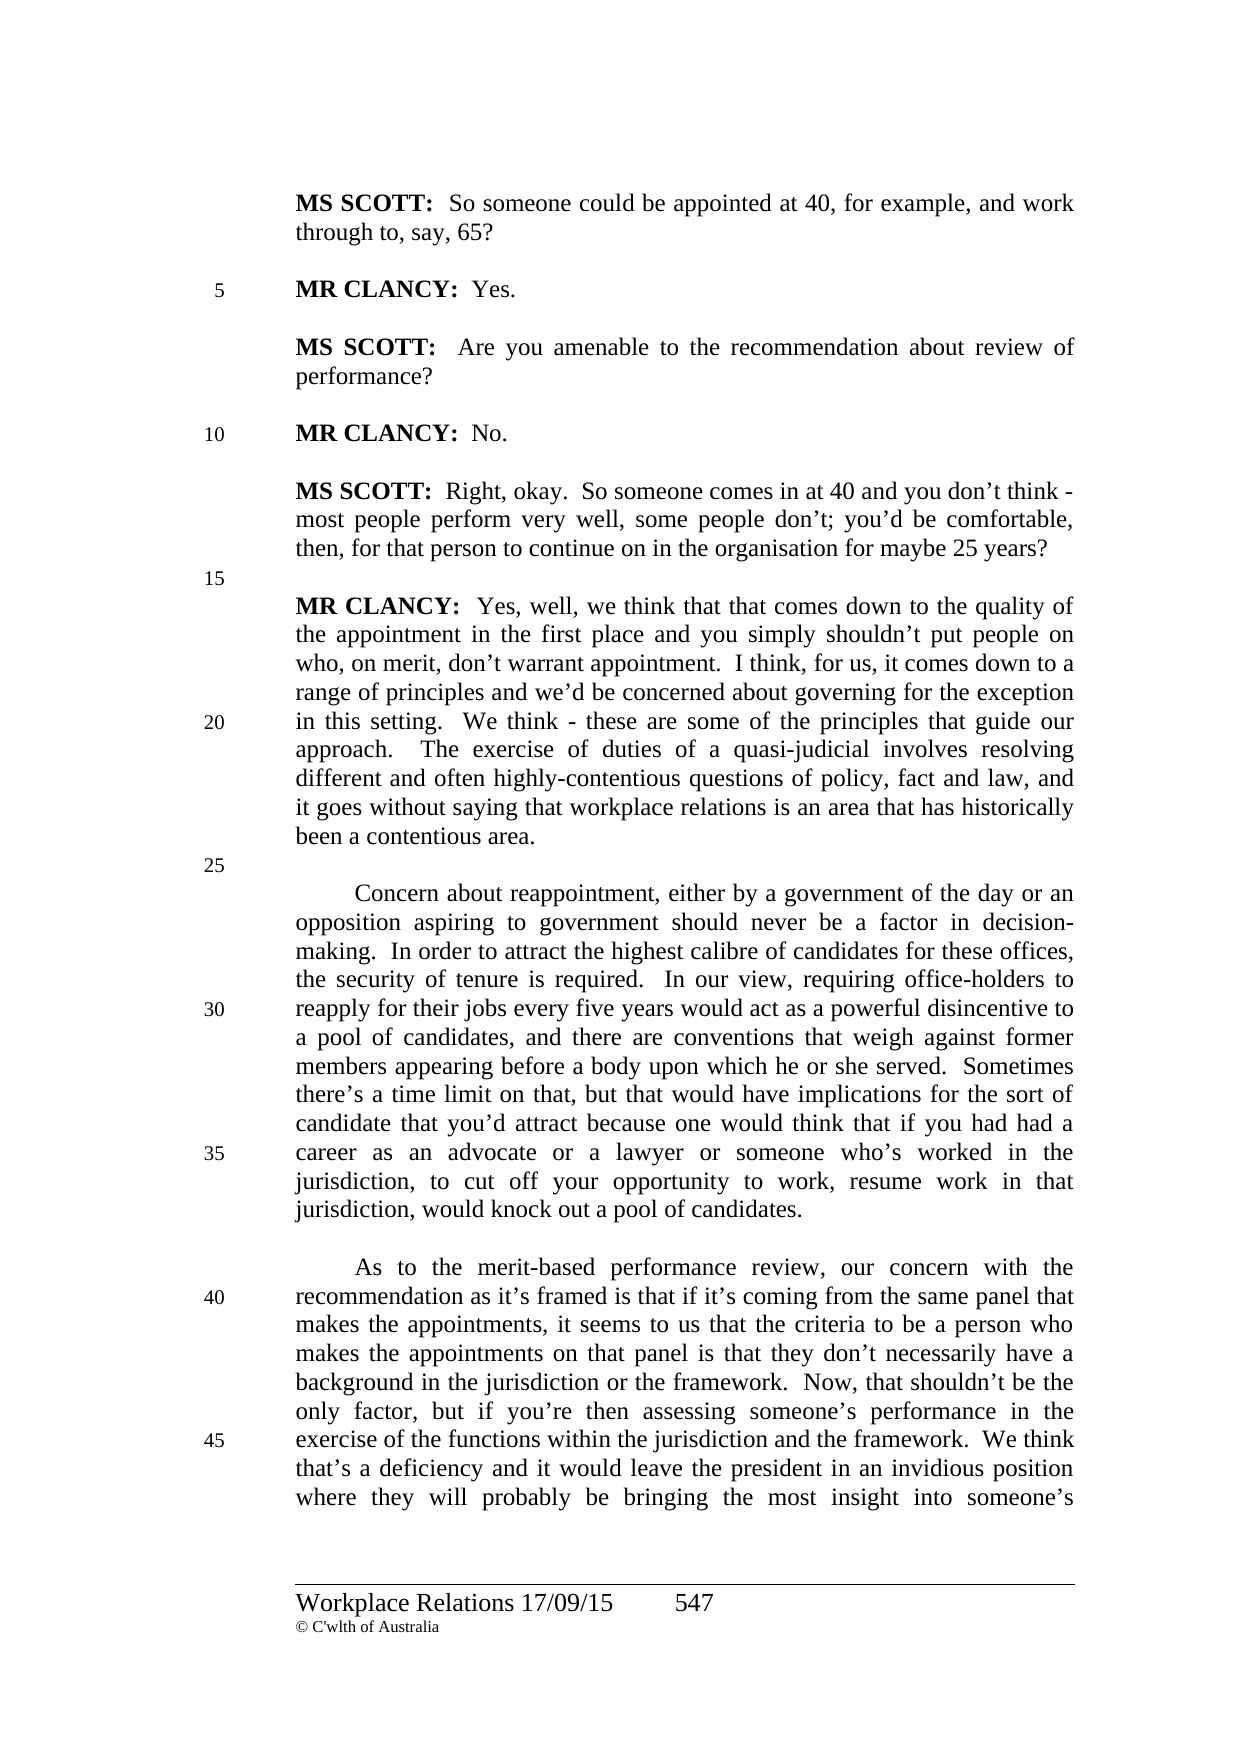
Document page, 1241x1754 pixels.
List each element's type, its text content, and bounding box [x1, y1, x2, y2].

text MR CLANCY: Yes. [295, 274, 1075, 303]
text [295, 1252, 1075, 1511]
text MS SCOTT: Are you amenable to the recommendation about review of performance? [295, 332, 1075, 389]
text MS SCOTT: So someone could be appointed at 40, for example, and work through to, say, 65? [295, 188, 1075, 246]
text Concern about reappointment, either by a government of the day or an opposition aspiring to government should never be a factor in decision-making. In order to attract the highest calibre of candidates for these offices, the security of tenure is required. In our view, requiring office-holders to reapply for their jobs every five years would act as a powerful disincentive to a pool of candidates, and there are conventions that weigh against former members appearing before a body upon which he or she served. Sometimes there’s a time limit on that, but that would have implications for the sort of candidate that you’d attract because one would think that if you had had a career as an advocate or a lawyer or someone who’s worked in the jurisdiction, to cut off your opportunity to work, resume work in that jurisdiction, would knock out a pool of candidates. [295, 878, 1075, 1223]
text MR CLANCY: Yes, well, we think that that comes down to the quality of the appointment in the first place and you simply shouldn’t put people on who, on merit, don’t warrant appointment. I think, for us, it comes down to a range of principles and we’d be concerned about governing for the exception in this setting. We think - these are some of the principles that guide our approach. The exercise of duties of a quasi-judicial involves resolving different and often highly-contentious questions of policy, fact and law, and it goes without saying that workplace relations is an area that has historically been a contentious area. [295, 591, 1075, 849]
text MR CLANCY: No. [295, 418, 1075, 447]
text MS SCOTT: Right, okay. So someone comes in at 40 and you don’t think - most people perform very well, some people don’t; you’d be comfortable, then, for that person to continue on in the organisation for maybe 25 years? [295, 476, 1075, 562]
